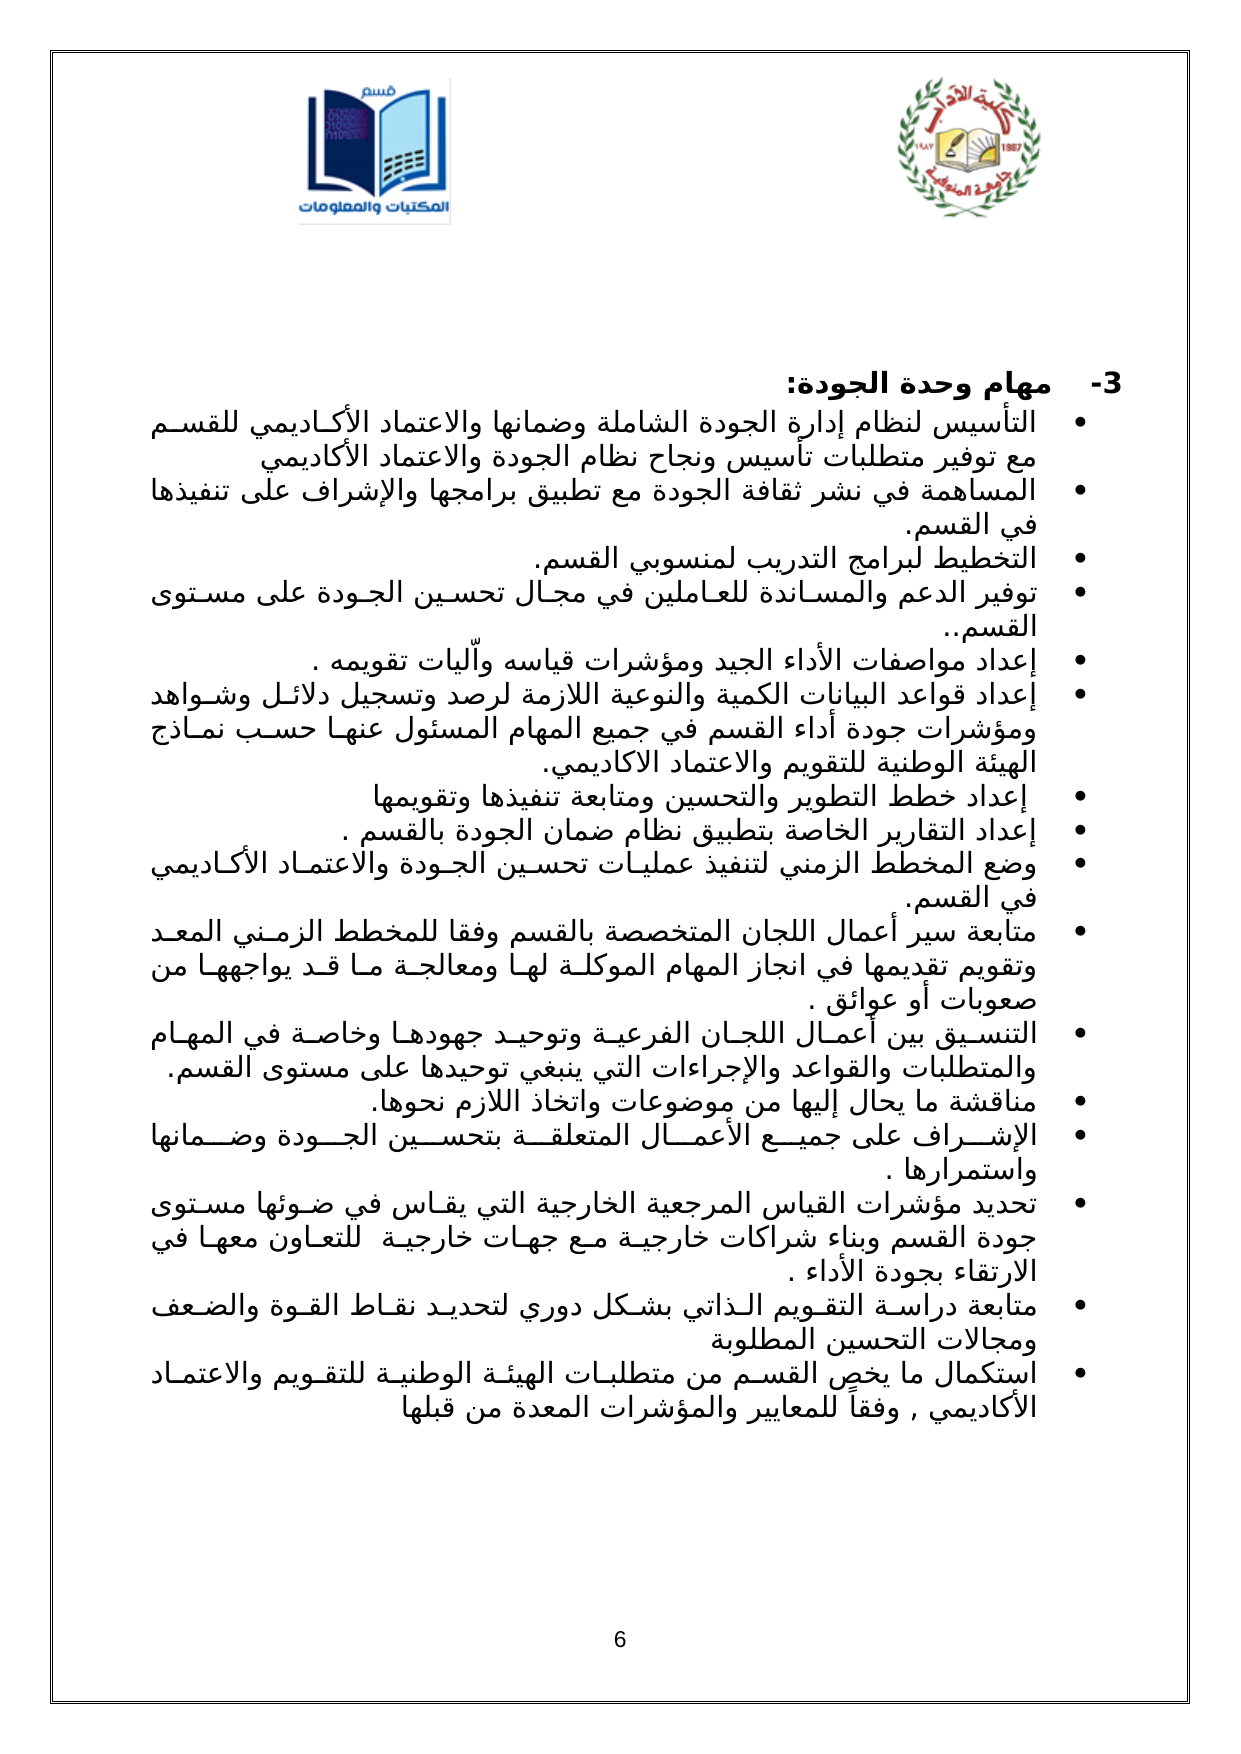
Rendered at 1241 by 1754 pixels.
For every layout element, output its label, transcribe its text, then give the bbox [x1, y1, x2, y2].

picture [298, 78, 452, 226]
list التخطيط لبرامج التدريب لمنسوبي القسم. [150, 541, 1075, 575]
list التأسيس لنظام إدارة الجودة الشاملة وضمانها والاعتماد الأكاديمي للقسم مع توفير متطلبات تأسيس ونجاح نظام الجودة والاعتماد الأكاديمي [150, 405, 1075, 473]
list متابعة سير أعمال اللجان المتخصصة بالقسم وفقا للمخطط الزمني المعد وتقويم تقديمها في انجاز المهام الموكلة لها ومعالجة ما قد يواجهها من صعوبات أو عوائق . [150, 915, 1075, 1017]
list إعداد خطط التطوير والتحسين ومتابعة تنفيذها وتقويمها [150, 779, 1075, 813]
list استكمال ما يخص القسم من متطلبات الهيئة الوطنية للتقويم والاعتماد الأكاديمي , وفقاً للمعايير والمؤشرات المعدة من قبلها [150, 1356, 1075, 1424]
list إعداد التقارير الخاصة بتطبيق نظام ضمان الجودة بالقسم . [150, 813, 1075, 847]
list إعداد مواصفات الأداء الجيد ومؤشرات قياسه واّليات تقويمه . [150, 643, 1075, 677]
list مهام وحدة الجودة: [150, 366, 1090, 400]
list إعداد قواعد البيانات الكمية والنوعية اللازمة لرصد وتسجيل دلائل وشواهد ومؤشرات جودة أداء القسم في جميع المهام المسئول عنها حسب نماذج الهيئة الوطنية للتقويم والاعتماد الاكاديمي. [150, 677, 1075, 779]
list تحديد مؤشرات القياس المرجعية الخارجية التي يقاس في ضوئها مستوى جودة القسم وبناء شراكات خارجية مع جهات خارجية للتعاون معها في الارتقاء بجودة الأداء . [150, 1186, 1075, 1288]
list متابعة دراسة التقويم الذاتي بشكل دوري لتحديد نقاط القوة والضعف ومجالات التحسين المطلوبة [150, 1288, 1075, 1356]
list مناقشة ما يحال إليها من موضوعات واتخاذ اللازم نحوها. [150, 1084, 1075, 1118]
list الإشراف على جميع الأعمال المتعلقة بتحسين الجودة وضمانها واستمرارها . [150, 1118, 1075, 1186]
list المساهمة في نشر ثقافة الجودة مع تطبيق برامجها والإشراف على تنفيذها في القسم. [150, 473, 1075, 541]
list وضع المخطط الزمني لتنفيذ عمليات تحسين الجودة والاعتماد الأكاديمي في القسم. [150, 847, 1075, 915]
picture [896, 73, 1043, 226]
list التنسيق بين أعمال اللجان الفرعية وتوحيد جهودها وخاصة في المهام والمتطلبات والقواعد والإجراءات التي ينبغي توحيدها على مستوى القسم. [150, 1017, 1075, 1084]
list توفير الدعم والمساندة للعاملين في مجال تحسين الجودة على مستوى القسم.. [150, 575, 1075, 643]
